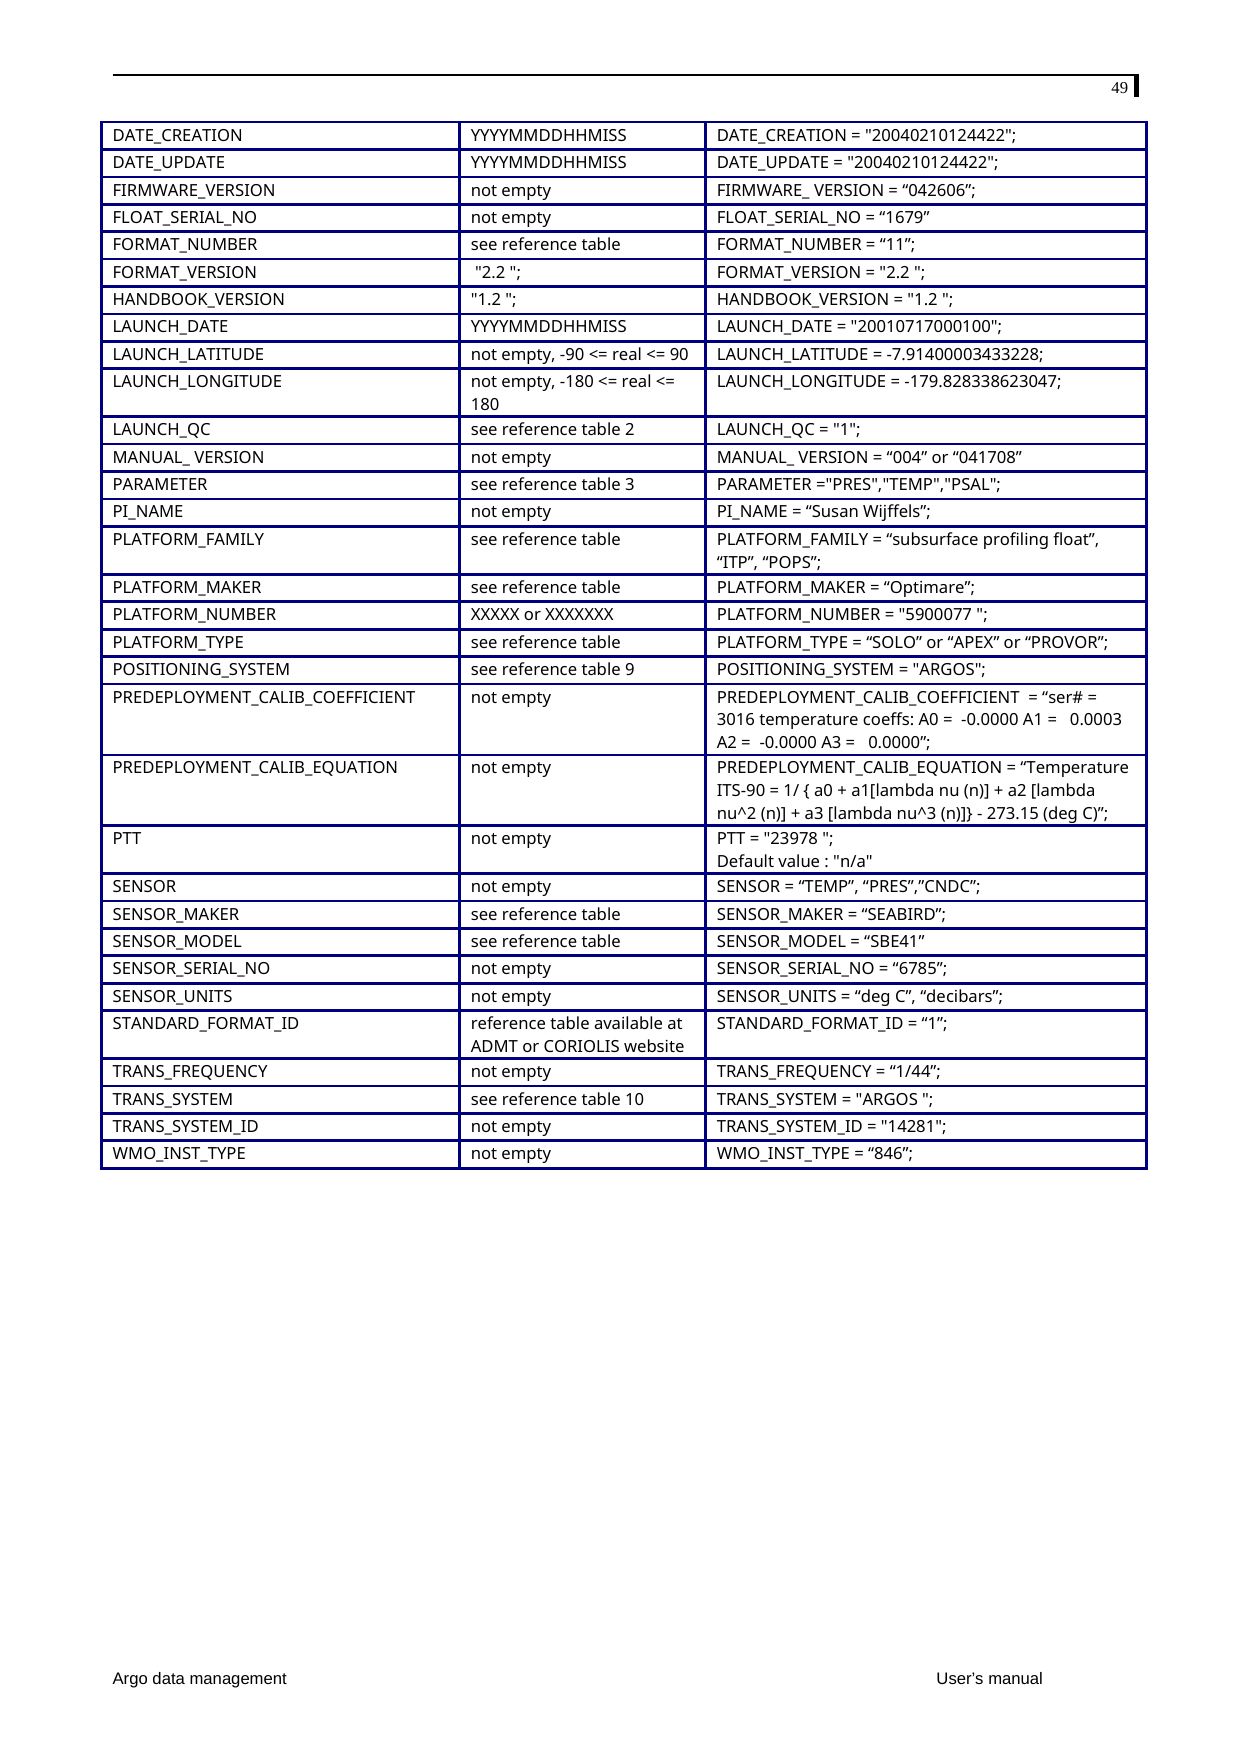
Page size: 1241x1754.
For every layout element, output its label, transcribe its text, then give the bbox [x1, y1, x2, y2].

table_cell DATE_UPDATE [103, 151, 458, 176]
table_cell PLATFORM_TYPE [103, 631, 458, 655]
table_cell PI_NAME [103, 500, 458, 525]
table_cell FLOAT_SERIAL_NO = “1679” [707, 206, 1145, 230]
table_cell TRANS_SYSTEM = "ARGOS "; [707, 1087, 1145, 1112]
table_cell SENSOR_MODEL = “SBE41” [707, 930, 1145, 954]
table_cell DATE_CREATION [103, 123, 458, 148]
table_cell FORMAT_NUMBER [103, 233, 458, 258]
table_cell MANUAL_ VERSION [103, 445, 458, 470]
table_cell LAUNCH_LONGITUDE [103, 370, 458, 415]
table_cell MANUAL_ VERSION = “004” or “041708” [707, 445, 1145, 470]
table_cell SENSOR_MAKER [103, 902, 458, 927]
table_cell PTT [103, 827, 458, 872]
table_cell PLATFORM_MAKER [103, 576, 458, 600]
table_cell see reference table [461, 902, 704, 927]
table_cell HANDBOOK_VERSION [103, 288, 458, 312]
table_cell WMO_INST_TYPE = “846”; [707, 1142, 1145, 1167]
table_cell FORMAT_NUMBER = “11”; [707, 233, 1145, 258]
table_cell not empty [461, 178, 704, 203]
table_cell PARAMETER [103, 473, 458, 497]
table_cell not empty [461, 756, 704, 824]
table_cell not empty [461, 875, 704, 899]
table_cell not empty [461, 1060, 704, 1084]
table_cell POSITIONING_SYSTEM [103, 658, 458, 683]
table_cell SENSOR_SERIAL_NO [103, 957, 458, 982]
table_cell not empty [461, 1115, 704, 1139]
table_cell PLATFORM_FAMILY = “subsurface profiling float”, “ITP”, “POPS”; [707, 528, 1145, 573]
table_cell PLATFORM_TYPE = “SOLO” or “APEX” or “PROVOR”; [707, 631, 1145, 655]
table_cell PREDEPLOYMENT_CALIB_EQUATION [103, 756, 458, 824]
table_cell PLATFORM_NUMBER [103, 603, 458, 628]
table_cell SENSOR_MAKER = “SEABIRD”; [707, 902, 1145, 927]
table_cell SENSOR_UNITS [103, 985, 458, 1009]
table_cell LAUNCH_QC = "1"; [707, 418, 1145, 443]
table_cell TRANS_FREQUENCY = “1/44”; [707, 1060, 1145, 1084]
table_cell POSITIONING_SYSTEM = "ARGOS"; [707, 658, 1145, 683]
table_cell not empty [461, 445, 704, 470]
table_cell PLATFORM_MAKER = “Optimare”; [707, 576, 1145, 600]
table_cell TRANS_FREQUENCY [103, 1060, 458, 1084]
table_cell not empty [461, 685, 704, 753]
table_cell STANDARD_FORMAT_ID = “1”; [707, 1012, 1145, 1057]
table_cell see reference table 9 [461, 658, 704, 683]
table_cell TRANS_SYSTEM_ID = "14281"; [707, 1115, 1145, 1139]
table_cell see reference table 2 [461, 418, 704, 443]
table_cell see reference table [461, 528, 704, 573]
table_cell PI_NAME = “Susan Wijffels”; [707, 500, 1145, 525]
table_cell TRANS_SYSTEM_ID [103, 1115, 458, 1139]
table_cell PREDEPLOYMENT_CALIB_COEFFICIENT [103, 685, 458, 753]
table_cell DATE_CREATION = "20040210124422"; [707, 123, 1145, 148]
table_cell FIRMWARE_ VERSION = “042606”; [707, 178, 1145, 203]
table_cell SENSOR_MODEL [103, 930, 458, 954]
table_cell not empty, -90 <= real <= 90 [461, 343, 704, 367]
table_cell SENSOR_SERIAL_NO = “6785”; [707, 957, 1145, 982]
table_cell WMO_INST_TYPE [103, 1142, 458, 1167]
table_cell LAUNCH_LATITUDE = -7.91400003433228; [707, 343, 1145, 367]
table_cell not empty [461, 1142, 704, 1167]
table_cell FORMAT_VERSION = "2.2 "; [707, 260, 1145, 285]
table_cell "2.2 "; [461, 260, 704, 285]
table_cell HANDBOOK_VERSION = "1.2 "; [707, 288, 1145, 312]
table_cell see reference table [461, 576, 704, 600]
table_cell see reference table [461, 631, 704, 655]
table_cell PREDEPLOYMENT_CALIB_COEFFICIENT = “ser# = 3016 temperature coeffs: A0 = -0.0000 A1 = 0.0003 A2 = -0.0000 A3 = 0.0000”; [707, 685, 1145, 753]
table_cell LAUNCH_LATITUDE [103, 343, 458, 367]
table_cell LAUNCH_DATE [103, 315, 458, 340]
table_cell LAUNCH_LONGITUDE = -179.828338623047; [707, 370, 1145, 415]
table_cell not empty [461, 957, 704, 982]
table_cell see reference table [461, 930, 704, 954]
table_cell SENSOR [103, 875, 458, 899]
table_cell DATE_UPDATE = "20040210124422"; [707, 151, 1145, 176]
table_cell XXXXX or XXXXXXX [461, 603, 704, 628]
table_cell PLATFORM_NUMBER = "5900077 "; [707, 603, 1145, 628]
table_cell SENSOR_UNITS = “deg C”, “decibars”; [707, 985, 1145, 1009]
table_cell see reference table 3 [461, 473, 704, 497]
table_cell SENSOR = “TEMP”, “PRES”,”CNDC”; [707, 875, 1145, 899]
table_cell "1.2 "; [461, 288, 704, 312]
table_cell STANDARD_FORMAT_ID [103, 1012, 458, 1057]
table_cell PTT = "23978 "; Default value : "n/a" [707, 827, 1145, 872]
table_cell PLATFORM_FAMILY [103, 528, 458, 573]
table_cell FORMAT_VERSION [103, 260, 458, 285]
table_cell LAUNCH_DATE = "20010717000100"; [707, 315, 1145, 340]
table_cell YYYYMMDDHHMISS [461, 315, 704, 340]
table_cell LAUNCH_QC [103, 418, 458, 443]
table_cell not empty, -180 <= real <= 180 [461, 370, 704, 415]
table_cell YYYYMMDDHHMISS [461, 151, 704, 176]
table_cell PARAMETER ="PRES","TEMP","PSAL"; [707, 473, 1145, 497]
table_cell reference table available at ADMT or CORIOLIS website [461, 1012, 704, 1057]
table_cell TRANS_SYSTEM [103, 1087, 458, 1112]
table_cell see reference table 10 [461, 1087, 704, 1112]
table_cell YYYYMMDDHHMISS [461, 123, 704, 148]
table_cell not empty [461, 985, 704, 1009]
table_cell see reference table [461, 233, 704, 258]
table_cell not empty [461, 206, 704, 230]
table_cell not empty [461, 500, 704, 525]
table_cell PREDEPLOYMENT_CALIB_EQUATION = “Temperature ITS-90 = 1/ { a0 + a1[lambda nu (n)] + a2 [lambda nu^2 (n)] + a3 [lambda nu^3 (n)]} - 273.15 (deg C)”; [707, 756, 1145, 824]
table_cell FLOAT_SERIAL_NO [103, 206, 458, 230]
table_cell FIRMWARE_VERSION [103, 178, 458, 203]
table_cell not empty [461, 827, 704, 872]
